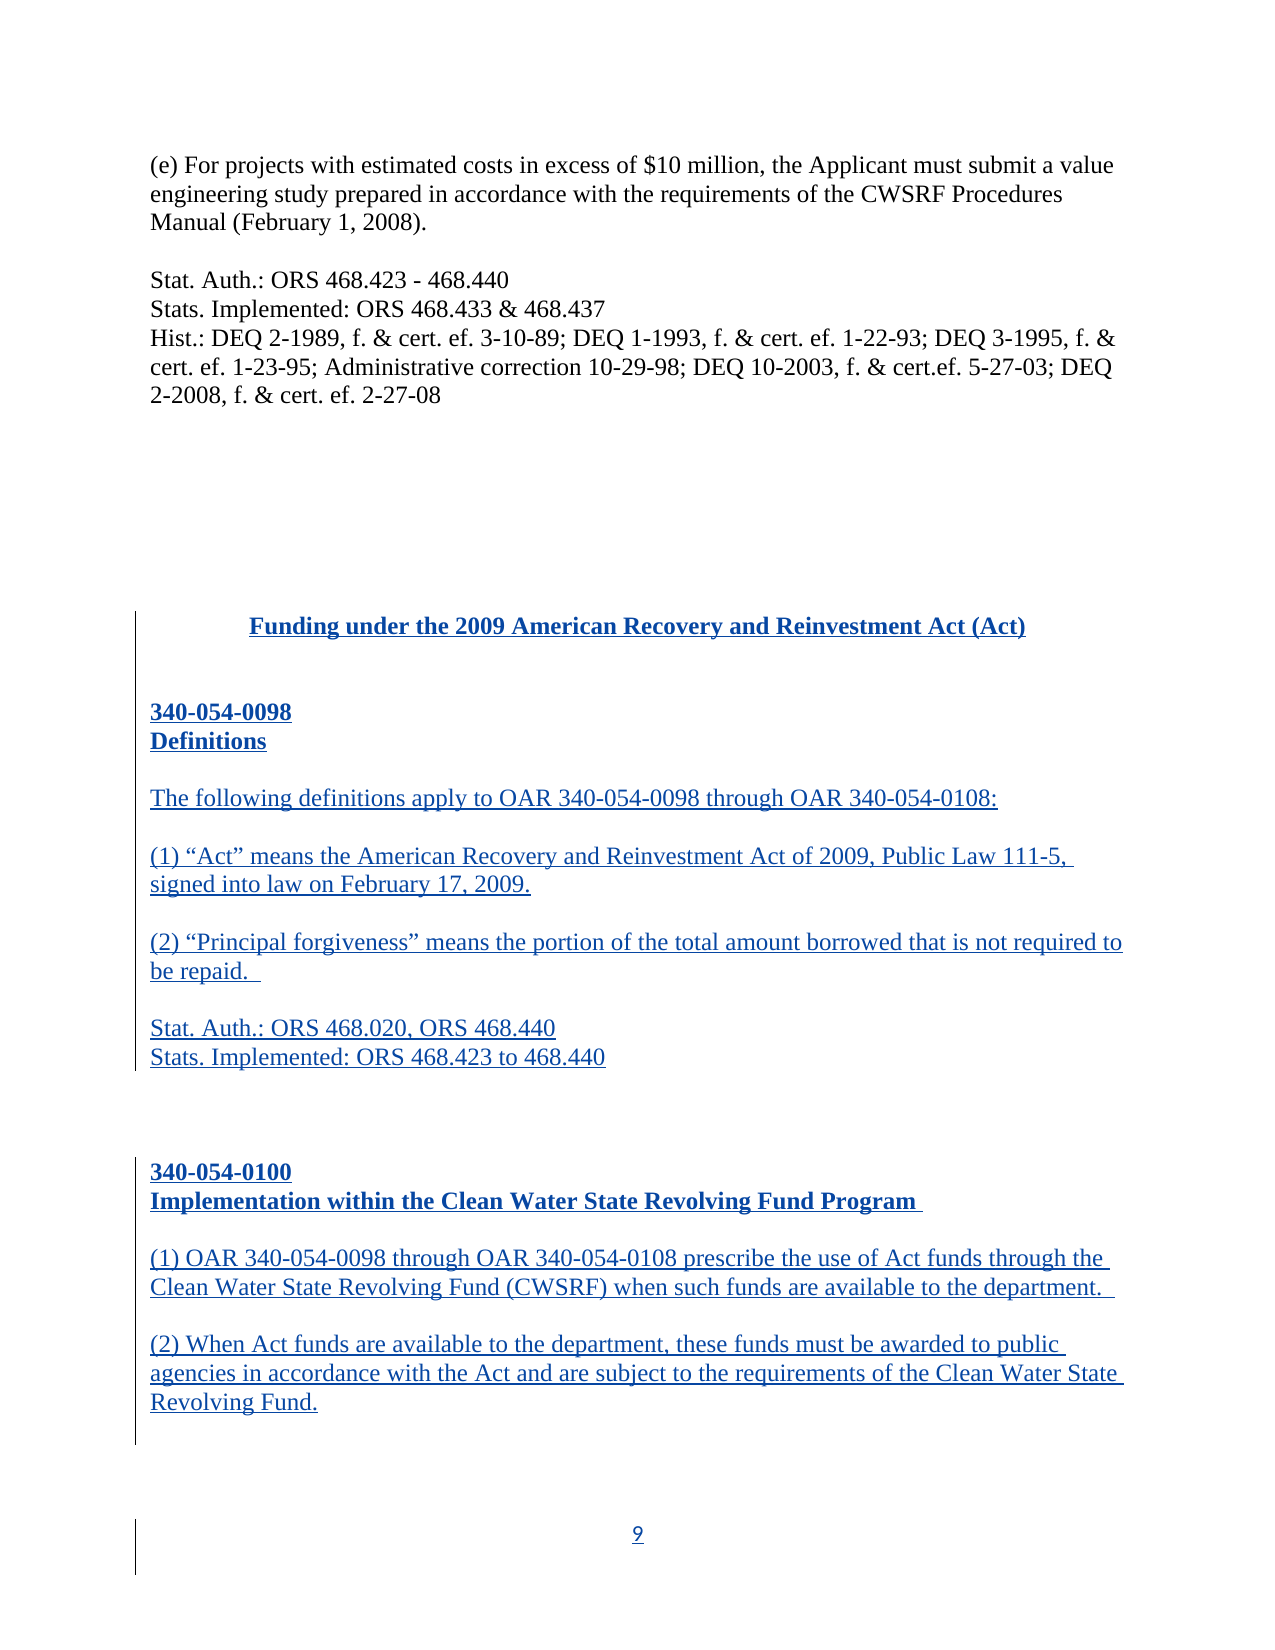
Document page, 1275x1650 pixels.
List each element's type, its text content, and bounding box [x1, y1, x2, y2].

text (e) For projects with estimated costs in excess of $10 million, the Applicant must submit a value engineering study prepared in accordance with the requirements of the CWSRF Procedures Manual (February 1, 2008). [150, 150, 1125, 236]
text Stat. Auth.: ORS 468.423 - 468.440 Stats. Implemented: ORS 468.433 & 468.437 Hist.: DEQ 2-1989, f. & cert. ef. 3-10-89; DEQ 1-1993, f. & cert. ef. 1-22-93; DEQ 3-1995, f. & cert. ef. 1-23-95; Administrative correction 10-29-98; DEQ 10-2003, f. & cert.ef. 5-27-03; DEQ 2-2008, f. & cert. ef. 2-27-08 [150, 265, 1125, 409]
